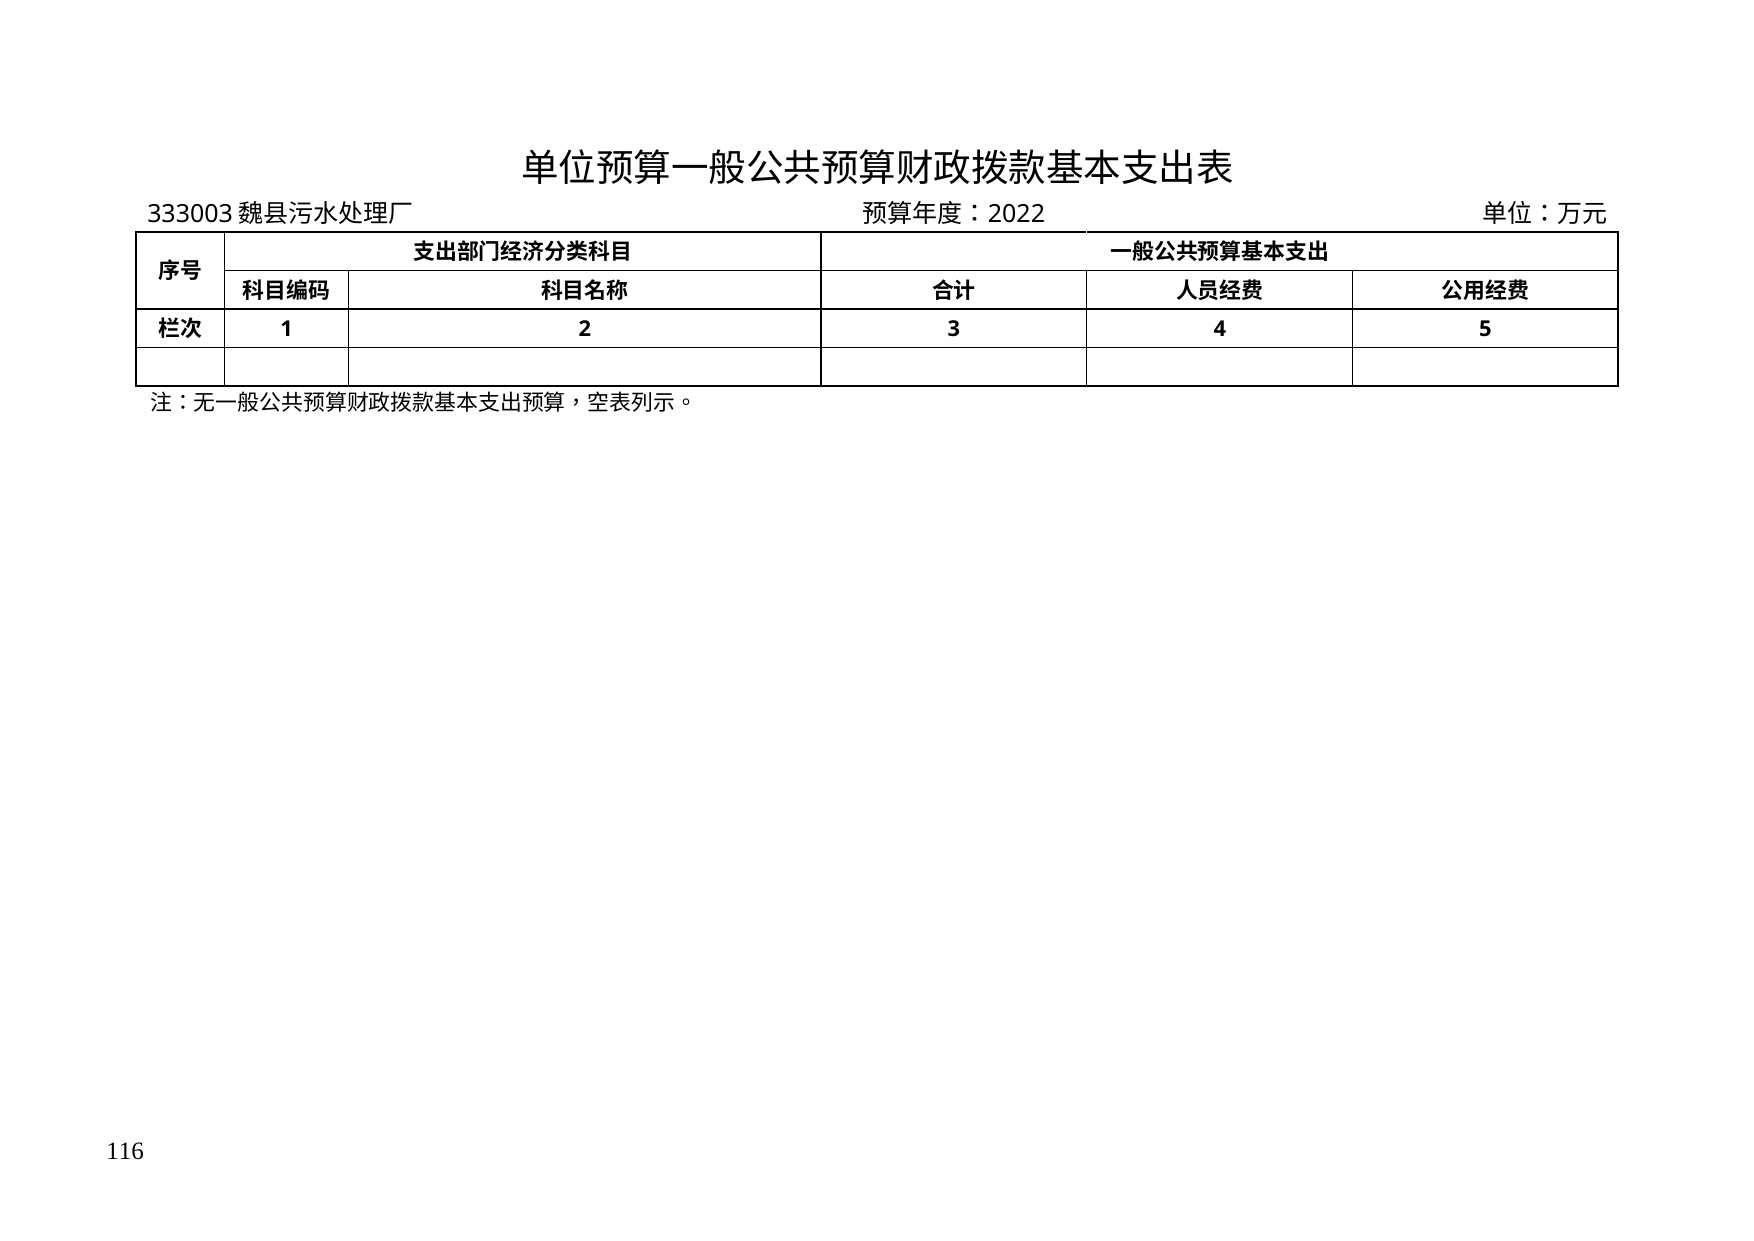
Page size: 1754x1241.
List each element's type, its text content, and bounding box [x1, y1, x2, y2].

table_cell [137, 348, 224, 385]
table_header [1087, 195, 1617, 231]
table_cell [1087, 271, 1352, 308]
text 注：无一般公共预算财政拨款基本支出预算，空表列示。 [106, 387, 1648, 416]
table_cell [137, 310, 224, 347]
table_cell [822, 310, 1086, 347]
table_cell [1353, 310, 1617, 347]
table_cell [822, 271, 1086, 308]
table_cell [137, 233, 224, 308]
text 单位预算一般公共预算财政拨款基本支出表 [106, 142, 1648, 193]
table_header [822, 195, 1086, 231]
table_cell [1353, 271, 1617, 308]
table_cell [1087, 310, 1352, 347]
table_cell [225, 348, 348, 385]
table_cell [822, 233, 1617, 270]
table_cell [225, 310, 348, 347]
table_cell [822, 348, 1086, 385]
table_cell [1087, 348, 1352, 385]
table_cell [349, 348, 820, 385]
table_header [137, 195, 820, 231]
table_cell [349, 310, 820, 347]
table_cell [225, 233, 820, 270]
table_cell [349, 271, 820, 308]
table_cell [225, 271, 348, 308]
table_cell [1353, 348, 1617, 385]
